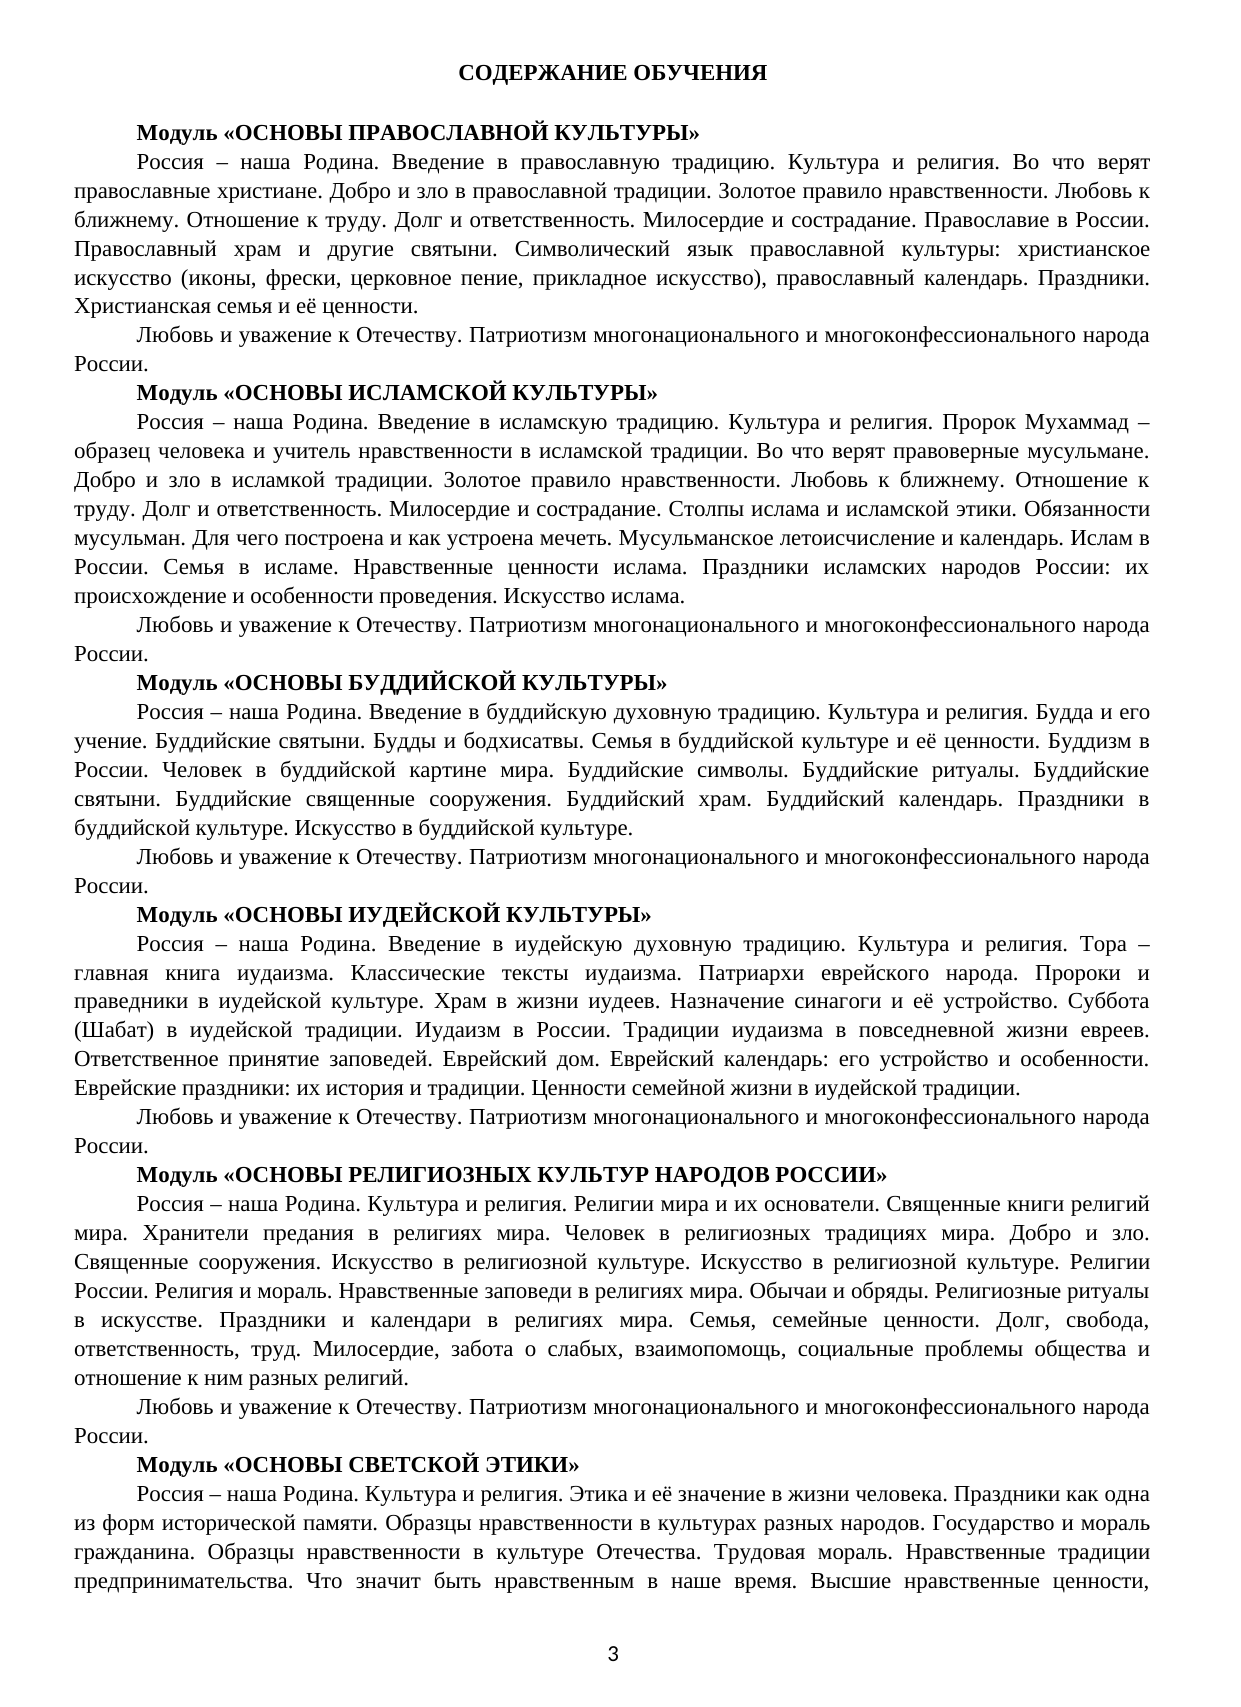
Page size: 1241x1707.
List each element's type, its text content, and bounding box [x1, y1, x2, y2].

text Россия – наша Родина. Введение в иудейскую духовную традицию. Культура и религия. Тора – главная книга иудаизма. Классические тексты иудаизма. Патриархи еврейского народа. Пророки и праведники в иудейской культуре. Храм в жизни иудеев. Назначение синагоги и её устройство. Суббота (Шабат) в иудейской традиции. Иудаизм в России. Традиции иудаизма в повседневной жизни евреев. Ответственное принятие заповедей. Еврейский дом. Еврейский календарь: его устройство и особенности. Еврейские праздники: их история и традиции. Ценности семейной жизни в иудейской традиции. [74, 929, 1152, 1101]
text Модуль «ОСНОВЫ РЕЛИГИОЗНЫХ КУЛЬТУР НАРОДОВ РОССИИ» [74, 1161, 1152, 1188]
text Россия – наша Родина. Культура и религия. Религии мира и их основатели. Священные книги религий мира. Хранители предания в религиях мира. Человек в религиозных традициях мира. Добро и зло. Священные сооружения. Искусство в религиозной культуре. Искусство в религиозной культуре. Религии России. Религия и мораль. Нравственные заповеди в религиях мира. Обычаи и обряды. Религиозные ритуалы в искусстве. Праздники и календари в религиях мира. Семья, семейные ценности. Долг, свобода, ответственность, труд. Милосердие, забота о слабых, взаимопомощь, социальные проблемы общества и отношение к ним разных религий. [74, 1190, 1152, 1390]
text Россия – наша Родина. Введение в православную традицию. Культура и религия. Во что верят православные христиане. Добро и зло в православной традиции. Золотое правило нравственности. Любовь к ближнему. Отношение к труду. Долг и ответственность. Милосердие и сострадание. Православие в России. Православный храм и другие святыни. Символический язык православной культуры: христианское искусство (иконы, фрески, церковное пение, прикладное искусство), православный календарь. Праздники. Христианская семья и её ценности. [74, 148, 1152, 319]
text Модуль «ОСНОВЫ СВЕТСКОЙ ЭТИКИ» [74, 1451, 1152, 1477]
text Любовь и уважение к Отечеству. Патриотизм многонационального и многоконфессионального народа России. [74, 321, 1152, 377]
text Любовь и уважение к Отечеству. Патриотизм многонационального и многоконфессионального народа России. [74, 843, 1152, 898]
text Россия – наша Родина. Введение в буддийскую духовную традицию. Культура и религия. Будда и его учение. Буддийские святыни. Будды и бодхисатвы. Семья в буддийской культуре и её ценности. Буддизм в России. Человек в буддийской картине мира. Буддийские символы. Буддийские ритуалы. Буддийские святыни. Буддийские священные сооружения. Буддийский храм. Буддийский календарь. Праздники в буддийской культуре. Искусство в буддийской культуре. [74, 698, 1152, 840]
text Любовь и уважение к Отечеству. Патриотизм многонационального и многоконфессионального народа России. [74, 1103, 1152, 1159]
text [74, 1480, 1152, 1593]
text Любовь и уважение к Отечеству. Патриотизм многонационального и многоконфессионального народа России. [74, 611, 1152, 666]
text Любовь и уважение к Отечеству. Патриотизм многонационального и многоконфессионального народа России. [74, 1393, 1152, 1448]
text Россия – наша Родина. Введение в исламскую традицию. Культура и религия. Пророк Мухаммад – образец человека и учитель нравственности в исламской традиции. Во что верят правоверные мусульмане. Добро и зло в исламкой традиции. Золотое правило нравственности. Любовь к ближнему. Отношение к труду. Долг и ответственность. Милосердие и сострадание. Столпы ислама и исламской этики. Обязанности мусульман. Для чего построена и как устроена мечеть. Мусульманское летоисчисление и календарь. Ислам в России. Семья в исламе. Нравственные ценности ислама. Праздники исламских народов России: их происхождение и особенности проведения. Искусство ислама. [74, 408, 1152, 608]
text СОДЕРЖАНИЕ ОБУЧЕНИЯ [74, 59, 1152, 85]
text Модуль «ОСНОВЫ БУДДИЙСКОЙ КУЛЬТУРЫ» [74, 669, 1152, 695]
text Модуль «ОСНОВЫ ИУДЕЙСКОЙ КУЛЬТУРЫ» [74, 901, 1152, 927]
text Модуль «ОСНОВЫ ИСЛАМСКОЙ КУЛЬТУРЫ» [74, 379, 1152, 406]
text Модуль «ОСНОВЫ ПРАВОСЛАВНОЙ КУЛЬТУРЫ» [74, 119, 1152, 145]
